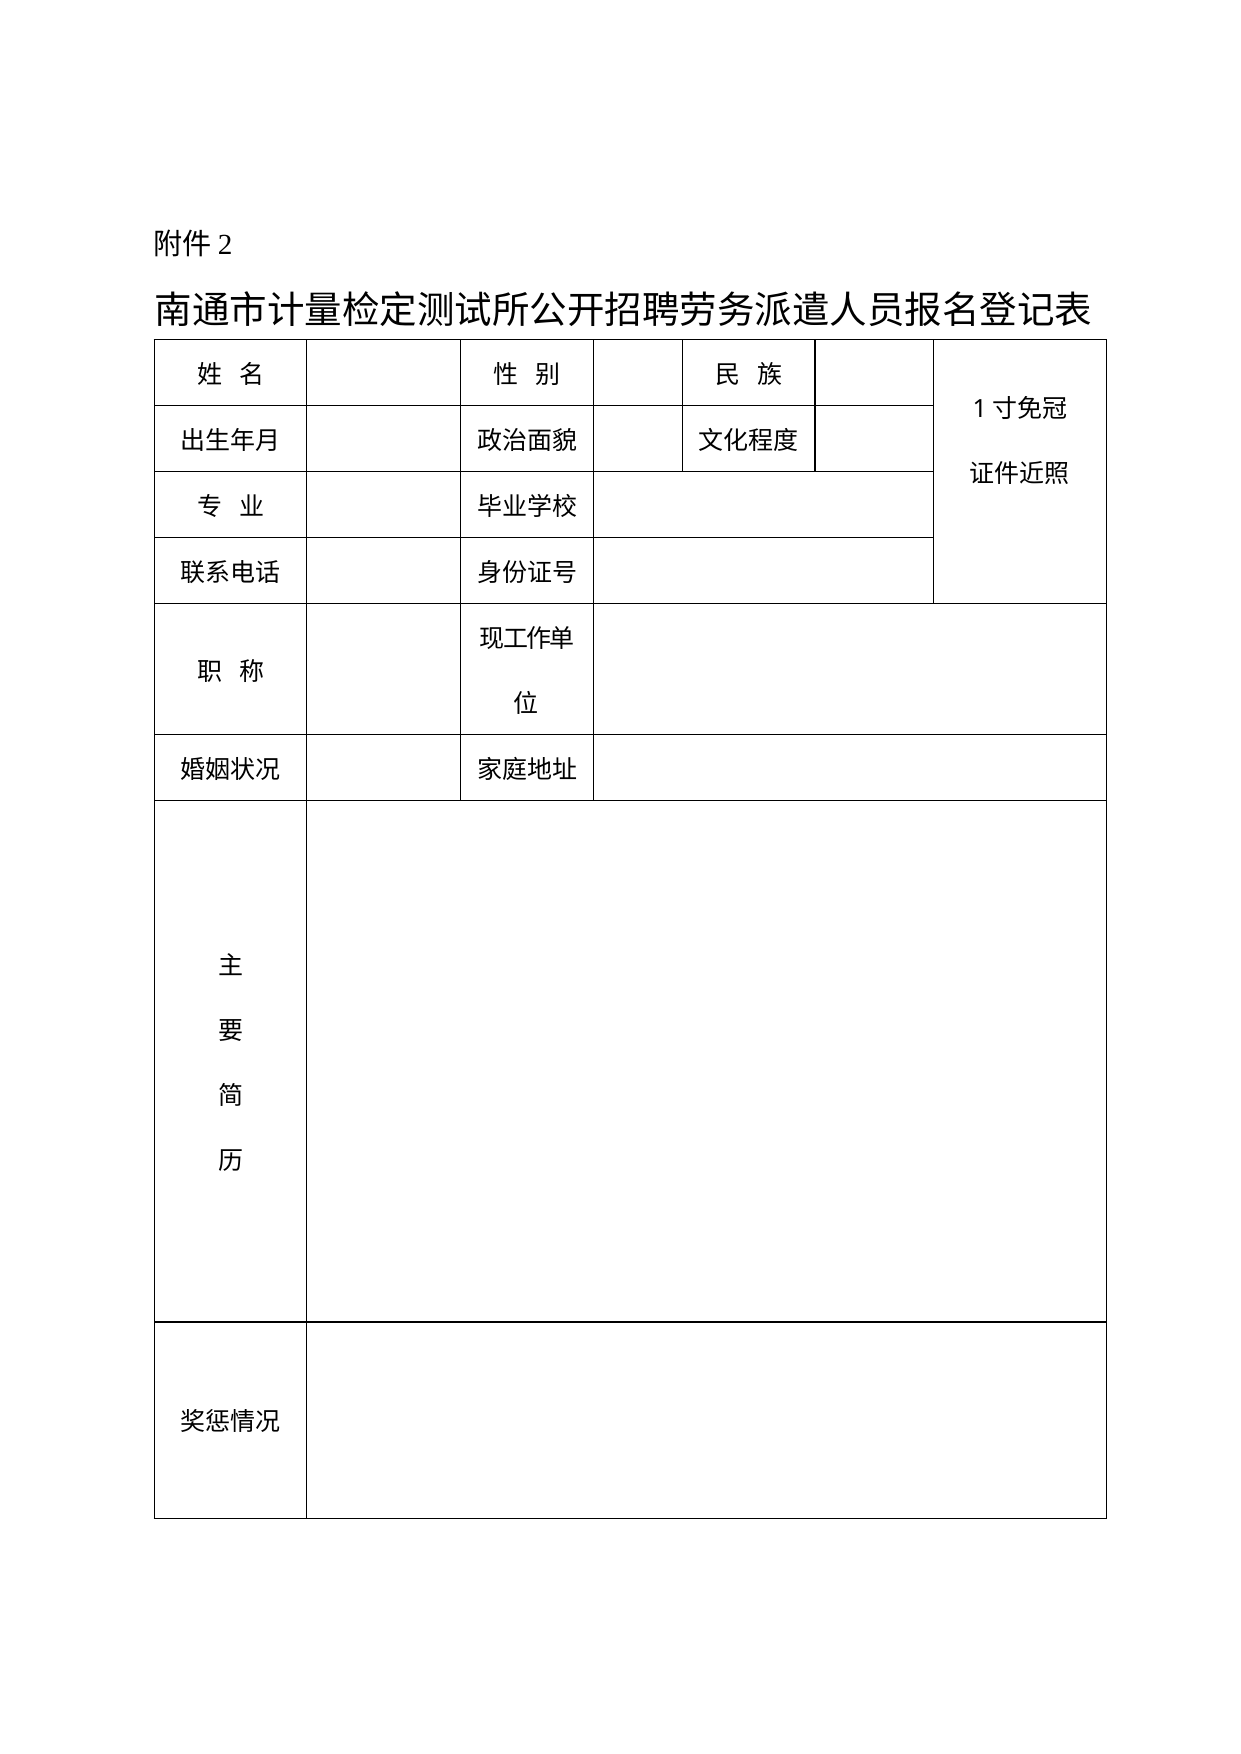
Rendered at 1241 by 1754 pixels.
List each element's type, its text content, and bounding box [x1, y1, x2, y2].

table_header 民 族 [683, 340, 814, 405]
text 南通市计量检定测试所公开招聘劳务派遣人员报名登记表 [153, 274, 1092, 339]
table_cell [816, 406, 933, 471]
table_cell [594, 538, 933, 603]
table_cell 家庭地址 [461, 735, 593, 800]
table_cell [307, 1323, 1106, 1517]
table_cell [594, 472, 933, 537]
text 附件2 [153, 209, 1092, 274]
table_header [307, 340, 460, 405]
table_cell 奖惩情况 [155, 1323, 306, 1517]
table_cell 联系电话 [155, 538, 306, 603]
table_cell 主 要 简 历 [155, 801, 306, 1321]
table_cell 文化程度 [683, 406, 814, 471]
table_header 1寸免冠 证件近照 [934, 340, 1106, 603]
table_header [594, 340, 682, 405]
table_header [816, 340, 933, 405]
table_cell 现工作单位 [461, 604, 593, 734]
table_cell 身份证号 [461, 538, 593, 603]
table_cell 专 业 [155, 472, 306, 537]
table_cell [307, 472, 460, 537]
table_cell [594, 735, 1106, 800]
table_cell [307, 406, 460, 471]
table_header 姓 名 [155, 340, 306, 405]
table_cell [307, 801, 1106, 1321]
table_header 性 别 [461, 340, 593, 405]
table_cell 出生年月 [155, 406, 306, 471]
table_cell [307, 735, 460, 800]
table_cell 职 称 [155, 604, 306, 734]
table_cell 婚姻状况 [155, 735, 306, 800]
table_cell [307, 538, 460, 603]
table_cell [594, 406, 682, 471]
table_cell [594, 604, 1106, 734]
table_cell 毕业学校 [461, 472, 593, 537]
table_cell [307, 604, 460, 734]
table_cell 政治面貌 [461, 406, 593, 471]
